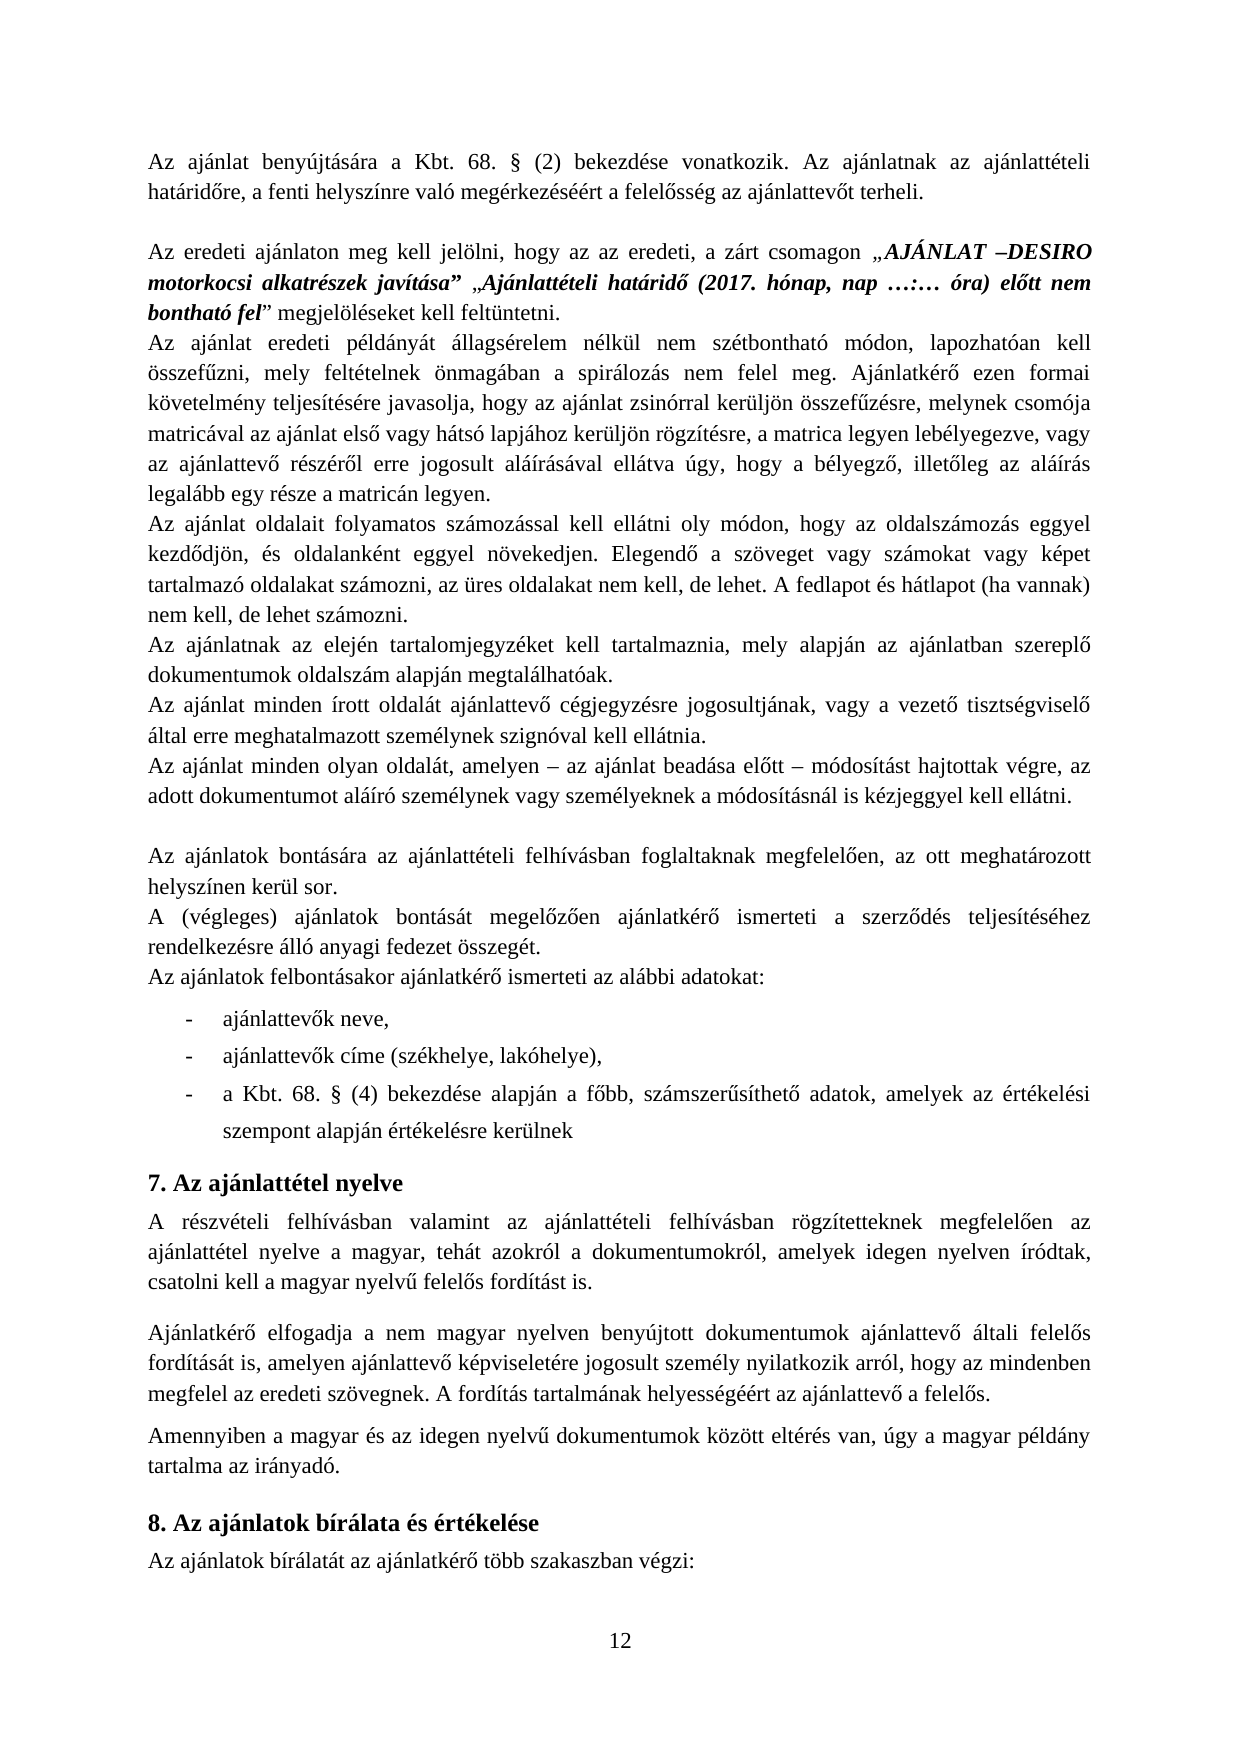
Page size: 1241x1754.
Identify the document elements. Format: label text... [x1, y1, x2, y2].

subtitle 7. Az ajánlattétel nyelve [148, 1168, 1092, 1197]
text Az ajánlatok felbontásakor ajánlatkérő ismerteti az alábbi adatokat: [148, 963, 1092, 990]
text Az ajánlat minden írott oldalát ajánlattevő cégjegyzésre jogosultjának, vagy a vezető tisztségviselő által erre meghatalmazott személynek szignóval kell ellátnia. [148, 691, 1092, 748]
text Az ajánlat minden olyan oldalát, amelyen – az ajánlat beadása előtt – módosítást hajtottak végre, az adott dokumentumot aláíró személynek vagy személyeknek a módosításnál is kézjeggyel kell ellátni. [148, 752, 1092, 808]
text A részvételi felhívásban valamint az ajánlattételi felhívásban rögzítetteknek megfelelően az ajánlattétel nyelve a magyar, tehát azokról a dokumentumokról, amelyek idegen nyelven íródtak, csatolni kell a magyar nyelvű felelős fordítást is. [148, 1208, 1092, 1294]
subtitle 8. Az ajánlatok bírálata és értékelése [148, 1508, 1092, 1537]
text Az eredeti ajánlaton meg kell jelölni, hogy az az eredeti, a zárt csomagon „AJÁNLAT –DESIRO motorkocsi alkatrészek javítása” „Ajánlattételi határidő (2017. hónap, nap …:… óra) előtt nem bontható fel” megjelöléseket kell feltüntetni. [148, 238, 1092, 325]
text Ajánlatkérő elfogadja a nem magyar nyelven benyújtott dokumentumok ajánlattevő általi felelős fordítását is, amelyen ajánlattevő képviseletére jogosult személy nyilatkozik arról, hogy az mindenben megfelel az eredeti szövegnek. A fordítás tartalmának helyességéért az ajánlattevő a felelős. [148, 1319, 1092, 1406]
text Az ajánlat benyújtására a Kbt. 68. § (2) bekezdése vonatkozik. Az ajánlatnak az ajánlattételi határidőre, a fenti helyszínre való megérkezéséért a felelősség az ajánlattevőt terheli. [148, 148, 1092, 204]
text A (végleges) ajánlatok bontását megelőzően ajánlatkérő ismerteti a szerződés teljesítéséhez rendelkezésre álló anyagi fedezet összegét. [148, 903, 1092, 959]
text Az ajánlat eredeti példányát állagsérelem nélkül nem szétbontható módon, lapozhatóan kell összefűzni, mely feltételnek önmagában a spirálozás nem felel meg. Ajánlatkérő ezen formai követelmény teljesítésére javasolja, hogy az ajánlat zsinórral kerüljön összefűzésre, melynek csomója matricával az ajánlat első vagy hátsó lapjához kerüljön rögzítésre, a matrica legyen lebélyegezve, vagy az ajánlattevő részéről erre jogosult aláírásával ellátva úgy, hogy a bélyegző, illetőleg az aláírás legalább egy része a matricán legyen. [148, 329, 1092, 506]
list ajánlattevők neve, [185, 993, 1092, 1031]
list a Kbt. 68. § (4) bekezdése alapján a főbb, számszerűsíthető adatok, amelyek az értékelési szempont alapján értékelésre kerülnek [185, 1068, 1092, 1143]
text Amennyiben a magyar és az idegen nyelvű dokumentumok között eltérés van, úgy a magyar példány tartalma az irányadó. [148, 1422, 1092, 1479]
text Az ajánlat oldalait folyamatos számozással kell ellátni oly módon, hogy az oldalszámozás eggyel kezdődjön, és oldalanként eggyel növekedjen. Elegendő a szöveget vagy számokat vagy képet tartalmazó oldalakat számozni, az üres oldalakat nem kell, de lehet. A fedlapot és hátlapot (ha vannak) nem kell, de lehet számozni. [148, 510, 1092, 627]
text Az ajánlatok bontására az ajánlattételi felhívásban foglaltaknak megfelelően, az ott meghatározott helyszínen kerül sor. [148, 842, 1092, 899]
text Az ajánlatnak az elején tartalomjegyzéket kell tartalmaznia, mely alapján az ajánlatban szereplő dokumentumok oldalszám alapján megtalálhatóak. [148, 631, 1092, 688]
list ajánlattevők címe (székhelye, lakóhelye), [185, 1031, 1092, 1068]
text Az ajánlatok bírálatát az ajánlatkérő több szakaszban végzi: [148, 1547, 1092, 1573]
